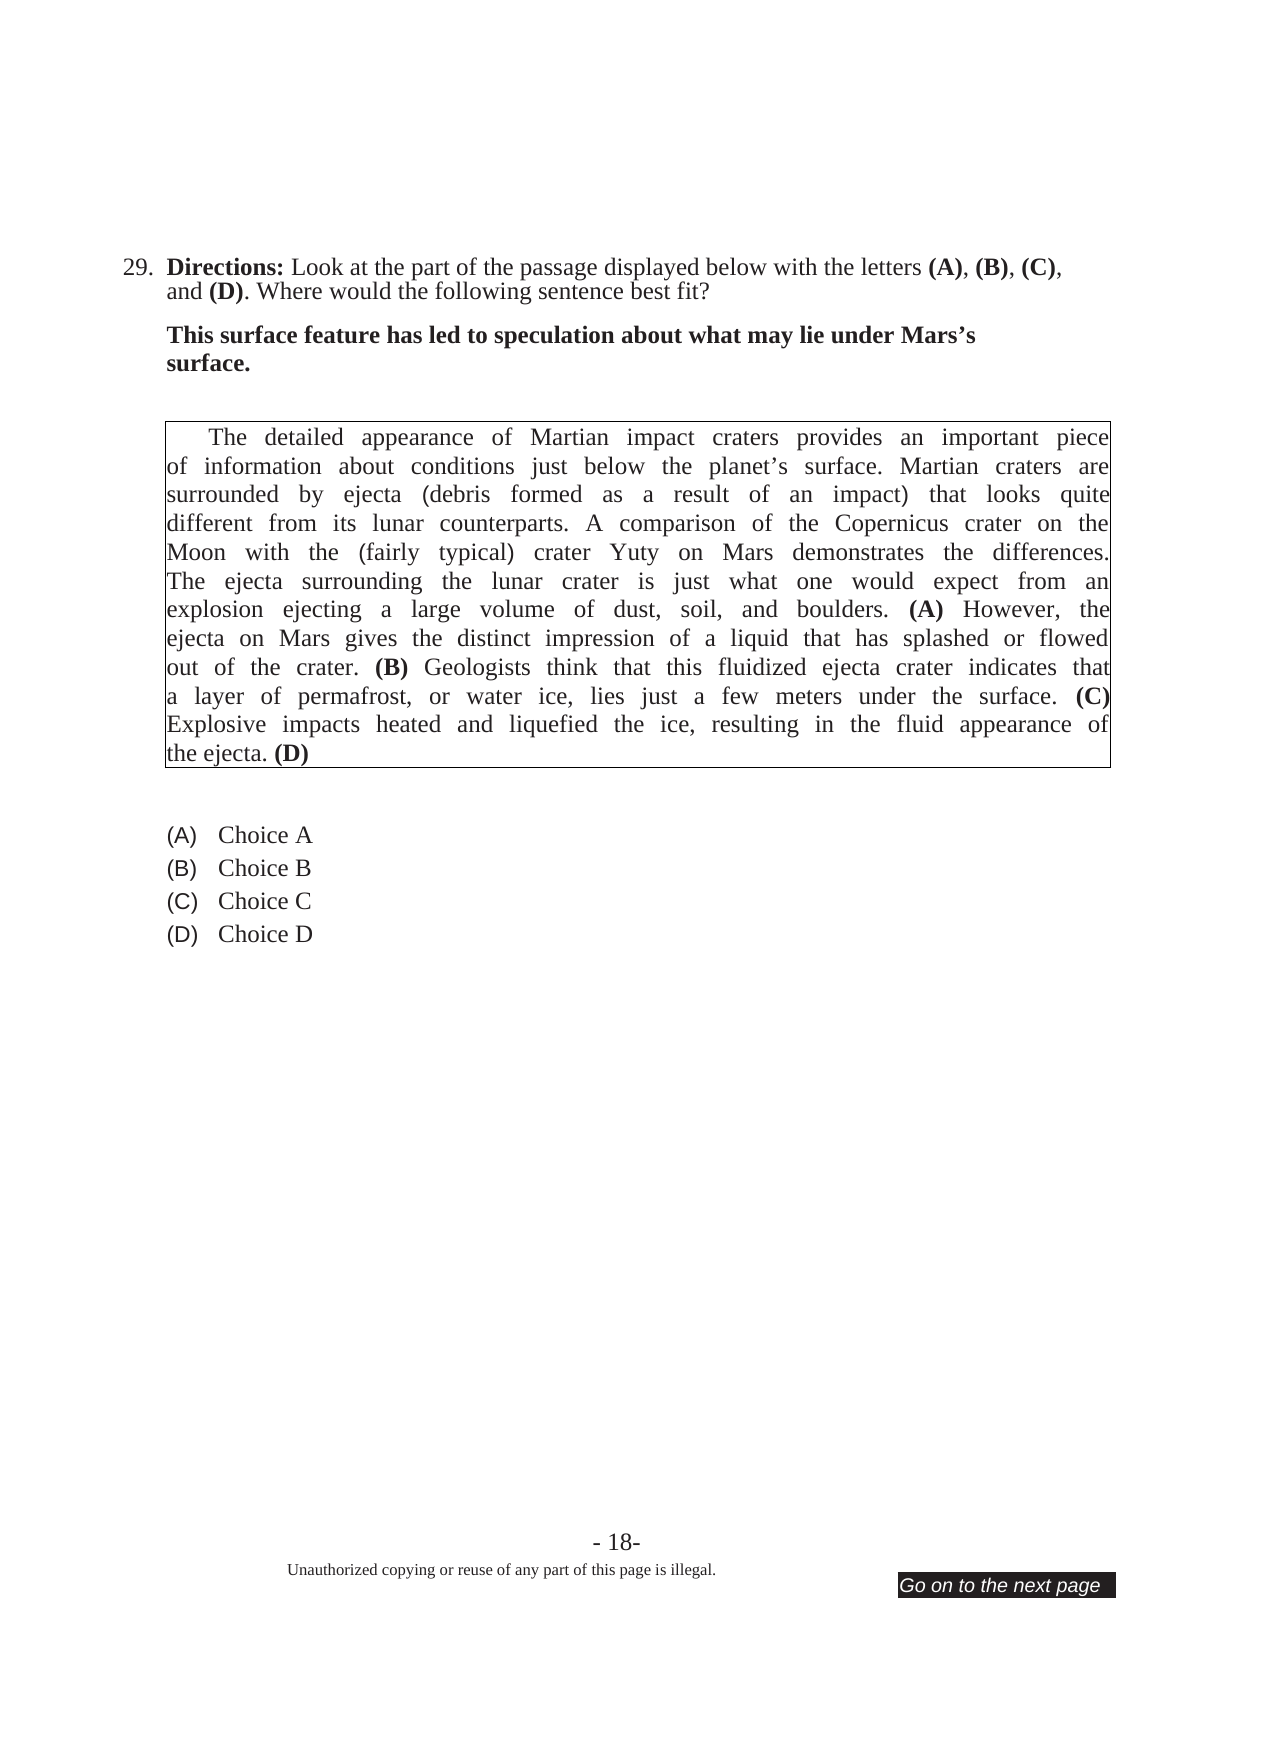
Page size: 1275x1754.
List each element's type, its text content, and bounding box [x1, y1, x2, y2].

list Choice C [123, 886, 1110, 915]
text Unauthorized copying or reuse of any part of this page is illegal. [123, 1560, 1110, 1579]
text This surface feature has led to speculation about what may lie under Mars’s surface. [166, 320, 1110, 377]
text - 18- [123, 1527, 1110, 1556]
list Choice A [123, 820, 1110, 849]
list Directions: Look at the part of the passage displayed below with the letters (A), (B), (C), and (D). Where would the following sentence best fit? [123, 255, 1110, 305]
list Choice D [123, 919, 1110, 948]
list Choice B [123, 853, 1110, 882]
text The detailed appearance of Martian impact craters provides an important piece of information about conditions just below the planet’s surface. Martian craters are surrounded by ejecta (debris formed as a result of an impact) that looks quite different from its lunar counterparts. A comparison of the Copernicus crater on the Moon with the (fairly typical) crater Yuty on Mars demonstrates the differences. The ejecta surrounding the lunar crater is just what one would expect from an explosion ejecting a large volume of dust, soil, and boulders. (A) However, the ejecta on Mars gives the distinct impression of a liquid that has splashed or flowed out of the crater. (B) Geologists think that this fluidized ejecta crater indicates that a layer of permafrost, or water ice, lies just a few meters under the surface. (C) Explosive impacts heated and liquefied the ice, resulting in the fluid appearance of the ejecta. (D) [166, 422, 1110, 767]
